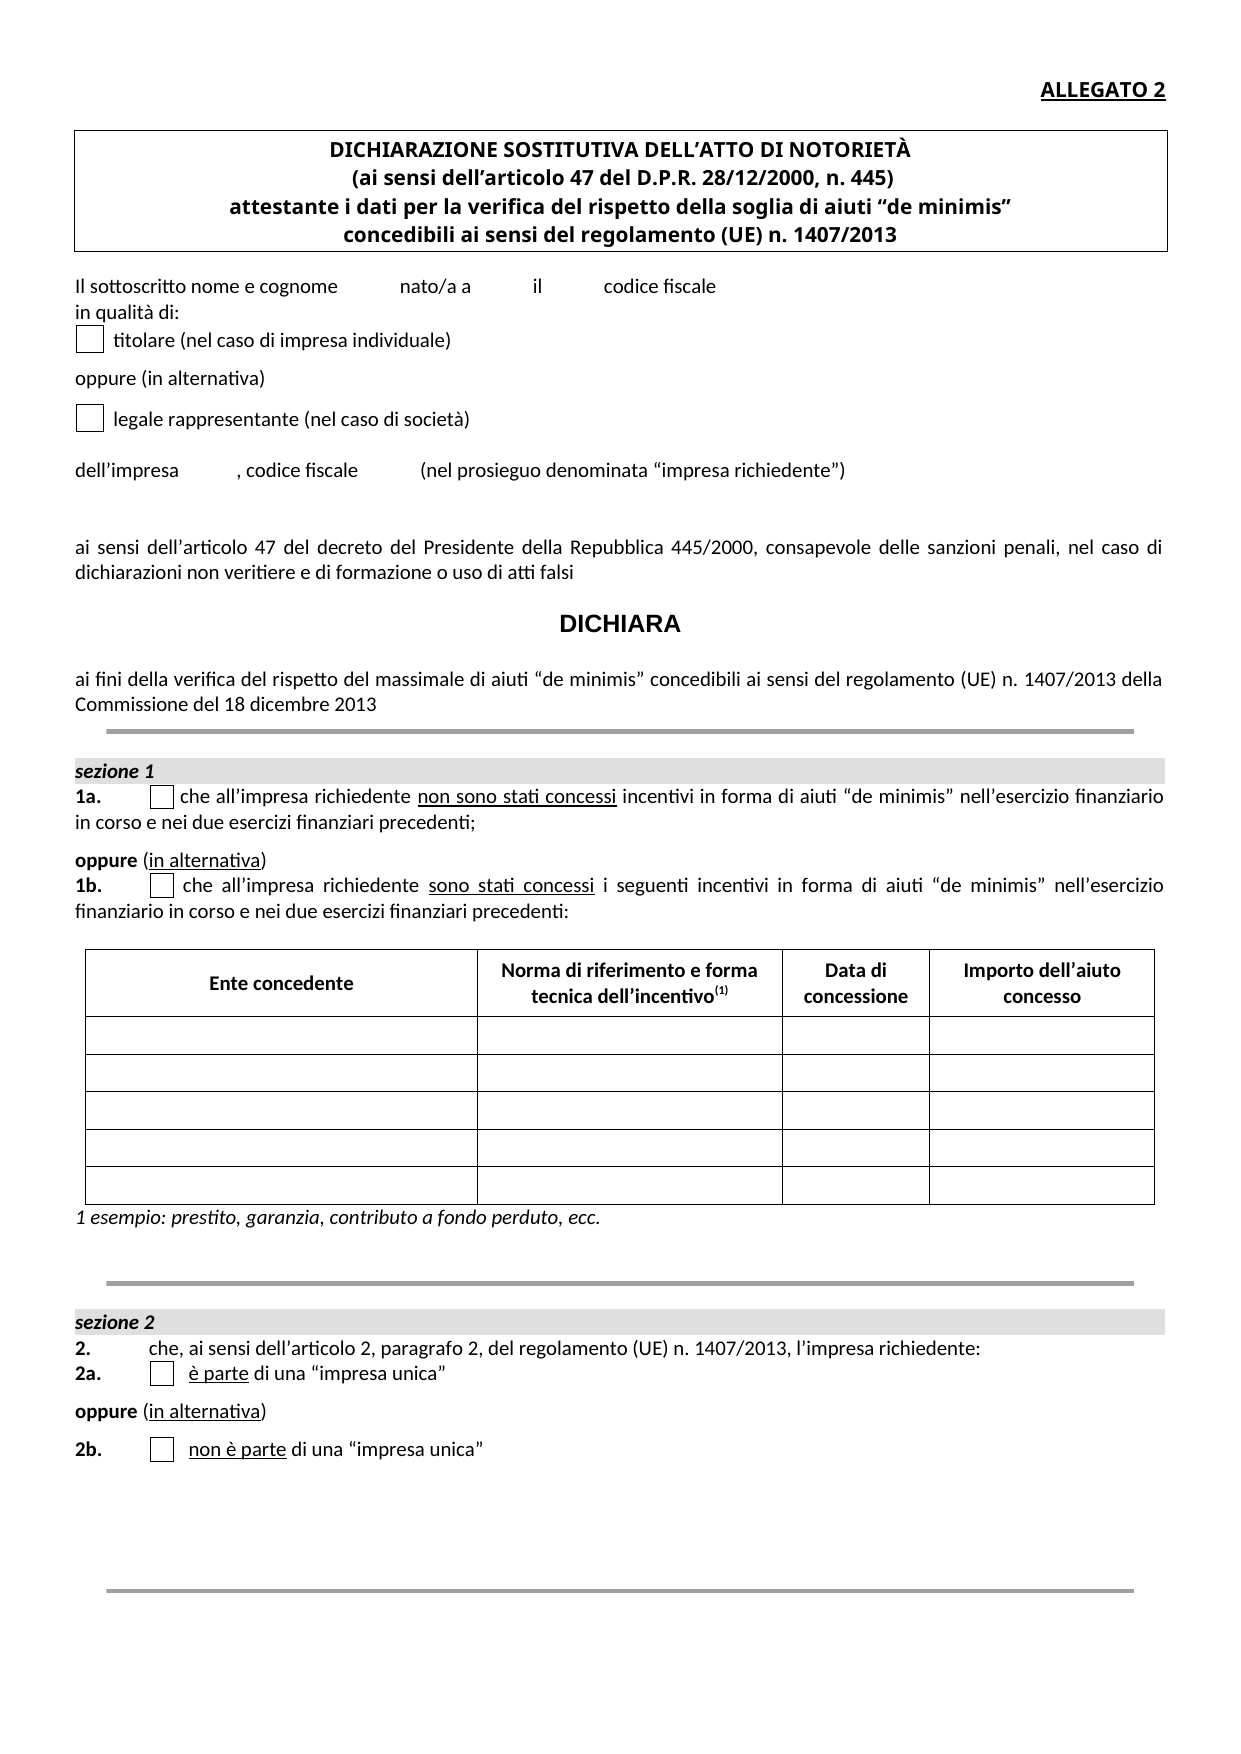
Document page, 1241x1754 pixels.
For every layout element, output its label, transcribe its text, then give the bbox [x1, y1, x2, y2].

text concedibili ai sensi del regolamento (UE) n. 1407/2013 [75, 215, 1167, 251]
text sezione 2 [75, 1309, 1165, 1335]
text sezione 1 [75, 758, 1165, 784]
text attestante i dati per la verifica del rispetto della soglia di aiuti “de minimis” [75, 192, 1165, 215]
text (ai sensi dell’articolo 47 del D.P.R. 28/12/2000, n. 445) [75, 163, 1165, 192]
table_header Importo dell’aiuto concesso [930, 950, 1154, 1016]
table_cell [783, 1017, 929, 1053]
table_cell [783, 1167, 929, 1203]
table_cell [930, 1167, 1154, 1203]
table_cell [86, 1092, 477, 1128]
table_cell [930, 1017, 1154, 1053]
text 1 esempio: prestito, garanzia, contributo a fondo perduto, ecc. [75, 1204, 1165, 1230]
text legale rappresentante (nel caso di società) [75, 403, 1165, 432]
text DICHIARA [75, 609, 1165, 637]
table_cell [86, 1055, 477, 1091]
table_cell [478, 1092, 782, 1128]
text ai sensi dell’articolo 47 del decreto del Presidente della Repubblica 445/2000, consapevole delle sanzioni penali, nel caso di dichiarazioni non veritiere e di formazione o uso di atti falsi [75, 534, 1165, 585]
text 2a. è parte di una “impresa unica” [75, 1360, 1165, 1386]
text 2. che, ai sensi dell’articolo 2, paragrafo 2, del regolamento (UE) n. 1407/2013, l’impresa richiedente: [75, 1335, 1165, 1360]
table_cell [478, 1130, 782, 1166]
table_cell [478, 1055, 782, 1091]
table_header Norma di riferimento e forma tecnica dell’incentivo(1) [478, 950, 782, 1016]
table_cell [930, 1130, 1154, 1166]
table_cell [478, 1167, 782, 1203]
text in qualità di: [75, 299, 1165, 324]
text dell’impresa , codice fiscale (nel prosieguo denominata “impresa richiedente”) [75, 458, 1165, 483]
table_cell [783, 1130, 929, 1166]
table_cell [86, 1167, 477, 1203]
table_cell [783, 1055, 929, 1091]
table_cell [86, 1130, 477, 1166]
table_cell [930, 1055, 1154, 1091]
text Il sottoscritto nome e cognome nato/a a il codice fiscale [75, 273, 1165, 299]
text oppure (in alternativa) [75, 366, 1168, 391]
table_header Data di concessione [783, 950, 929, 1016]
table_header Ente concedente [86, 950, 477, 1016]
text ALLEGATO 2 [75, 75, 1165, 103]
text 1a. che all’impresa richiedente non sono stati concessi incentivi in forma di aiuti “de minimis” nell’esercizio finanziario in corso e nei due esercizi finanziari precedenti; [75, 784, 1165, 834]
text 2b. non è parte di una “impresa unica” [75, 1436, 1165, 1462]
table_cell [930, 1092, 1154, 1128]
table_cell [478, 1017, 782, 1053]
table_cell [783, 1092, 929, 1128]
text oppure (in alternativa) [75, 1398, 1165, 1424]
text titolare (nel caso di impresa individuale) [75, 324, 1165, 353]
text ai fini della verifica del rispetto del massimale di aiuti “de minimis” concedibili ai sensi del regolamento (UE) n. 1407/2013 della Commissione del 18 dicembre 2013 [75, 666, 1165, 717]
text oppure (in alternativa) [75, 847, 1165, 872]
table_cell [86, 1017, 477, 1053]
text DICHIARAZIONE SOSTITUTIVA DELL’ATTO DI NOTORIETÀ [75, 131, 1167, 163]
text 1b. che all’impresa richiedente sono stati concessi i seguenti incentivi in forma di aiuti “de minimis” nell’esercizio finanziario in corso e nei due esercizi finanziari precedenti: [75, 872, 1165, 923]
